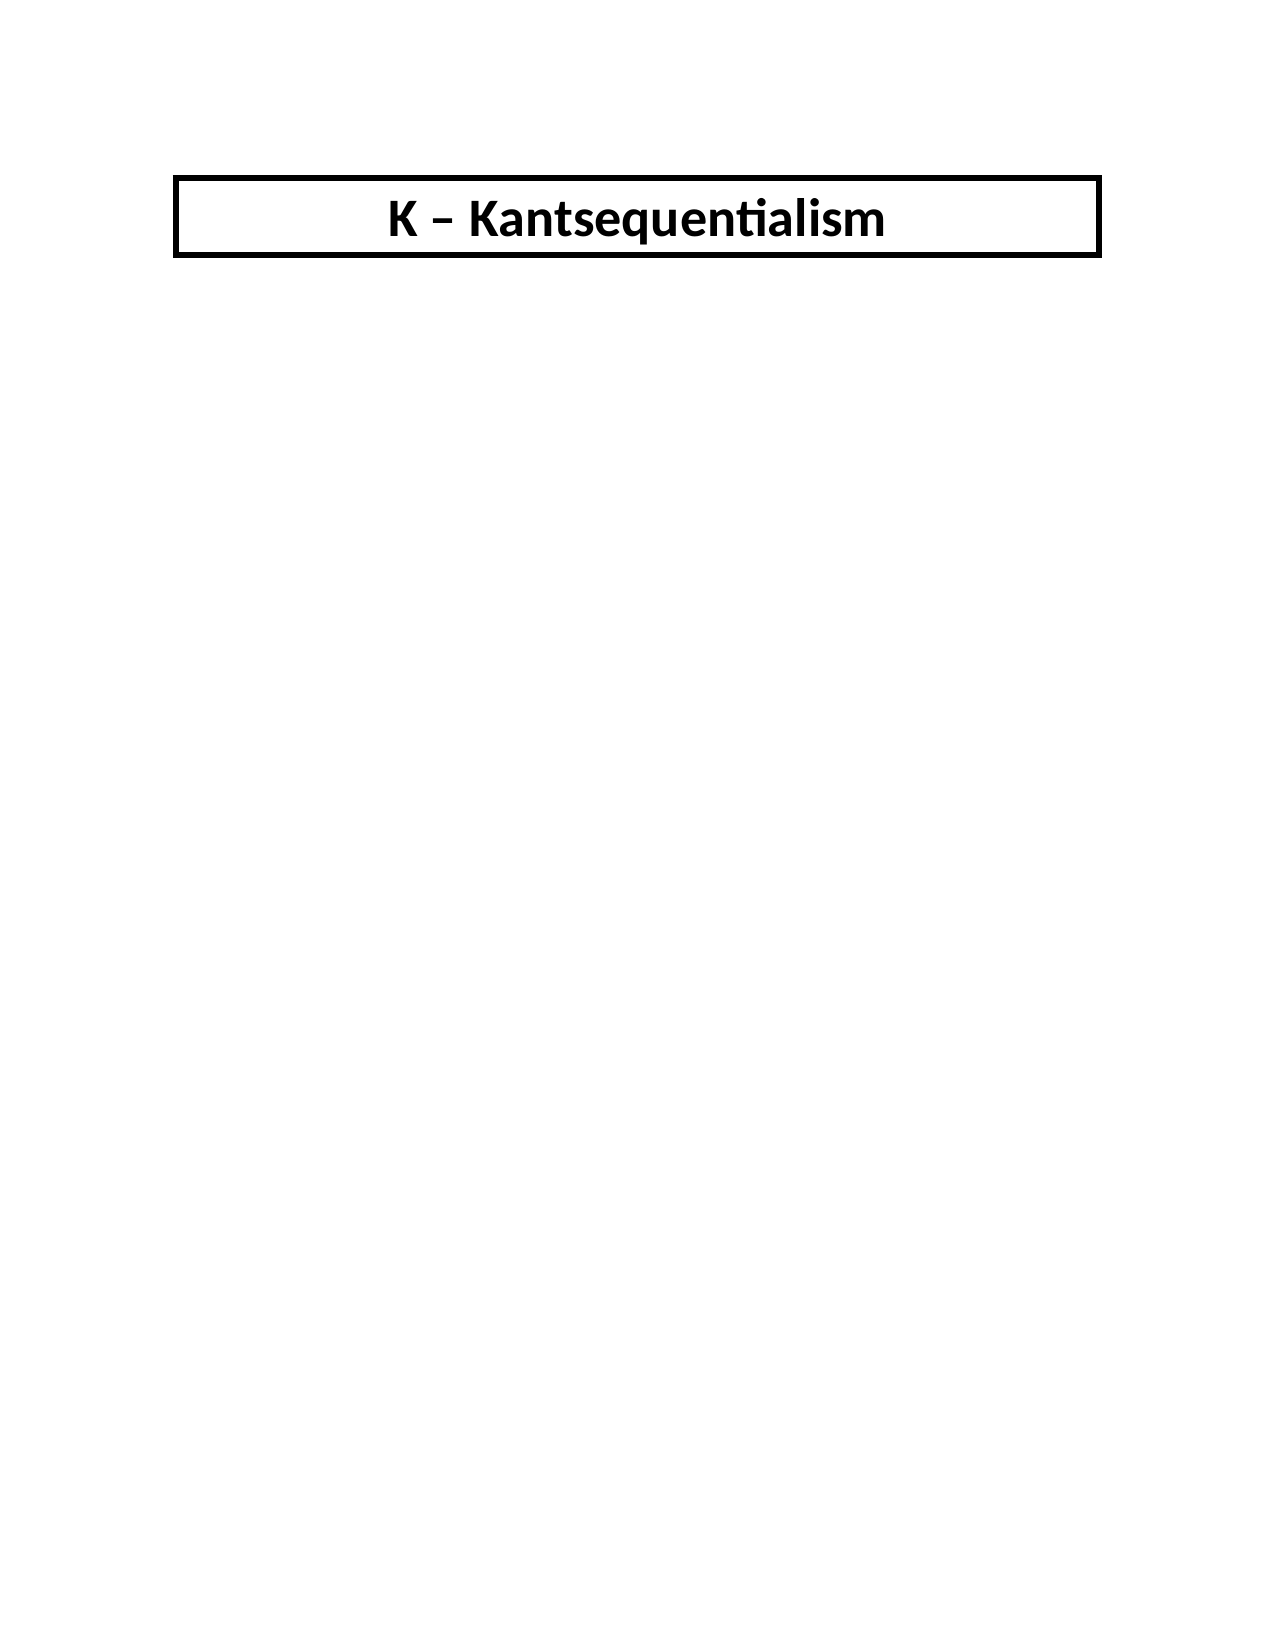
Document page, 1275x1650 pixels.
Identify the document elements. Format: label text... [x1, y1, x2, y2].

subtitle K – Kantsequentialism [179, 181, 1096, 252]
